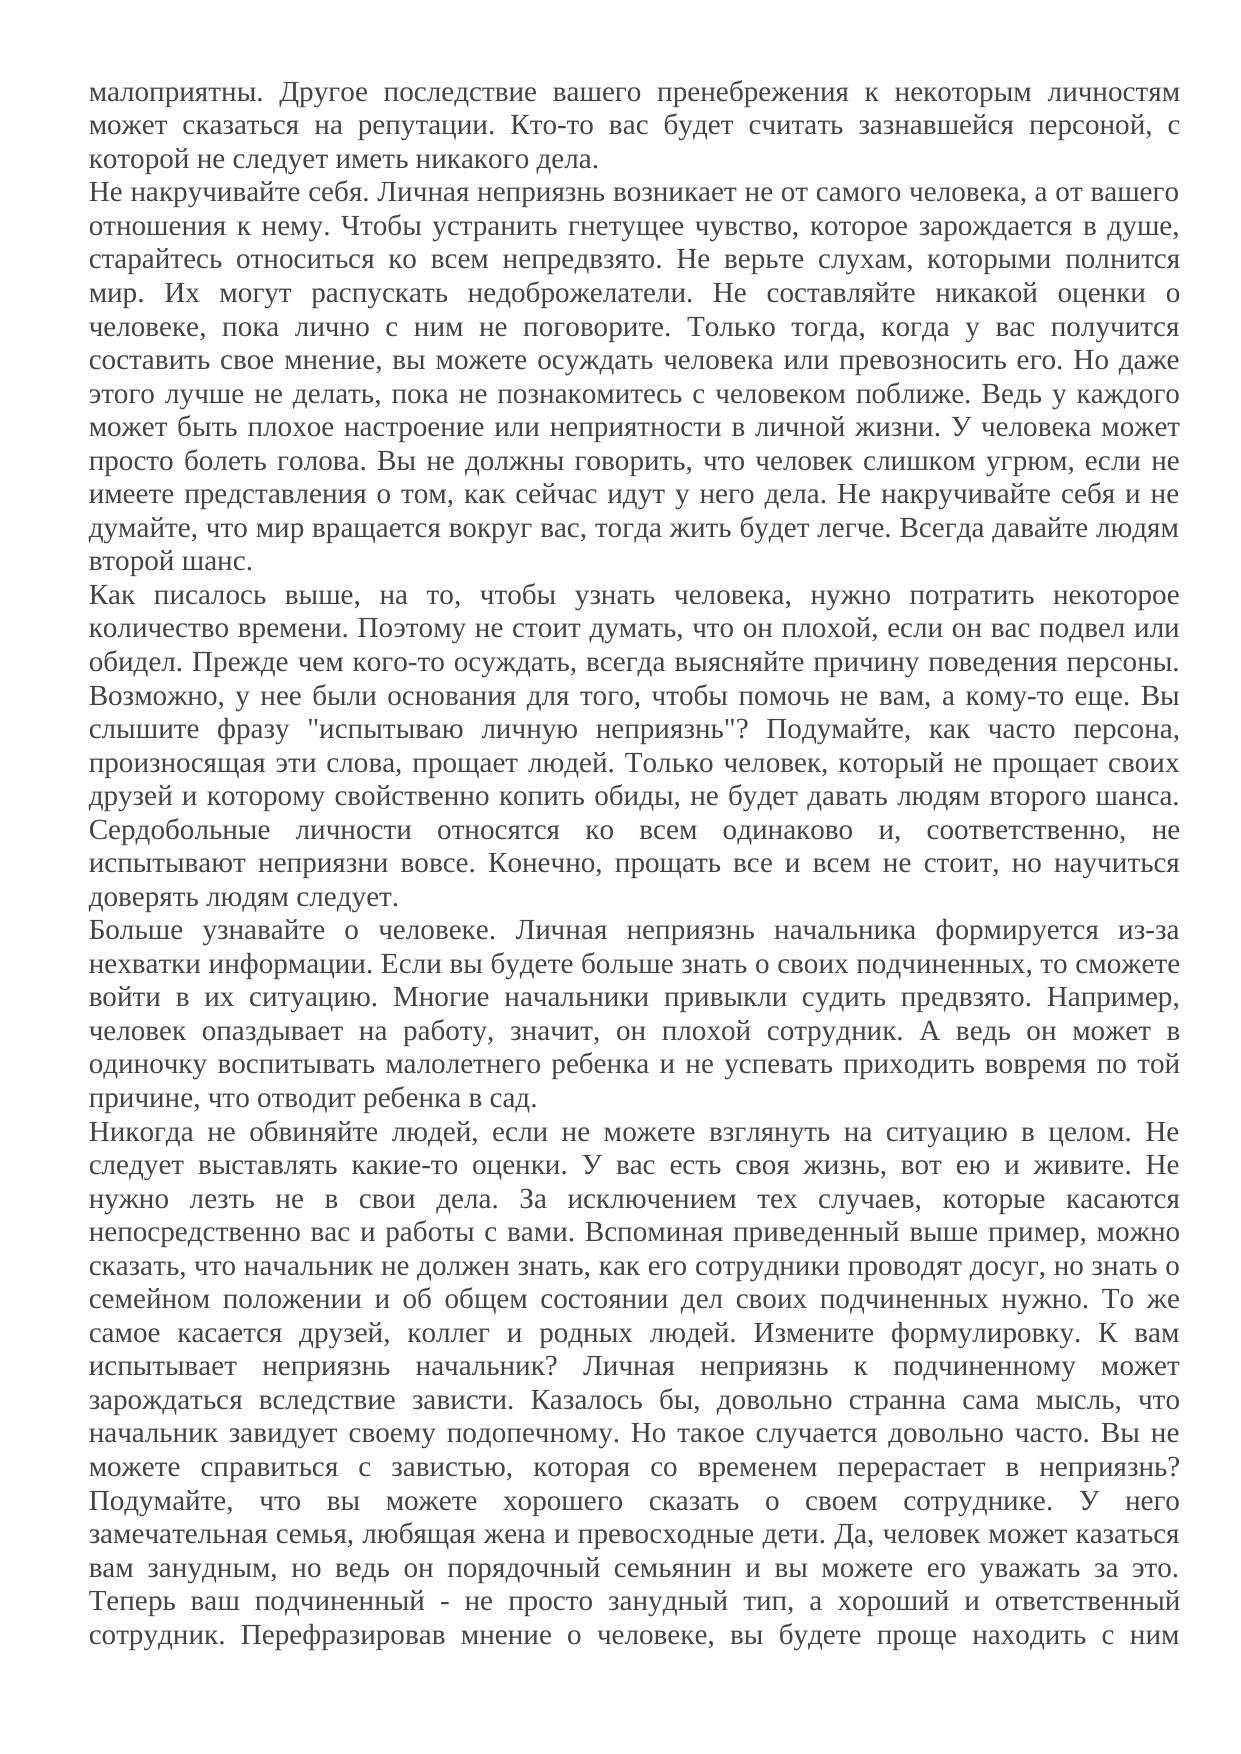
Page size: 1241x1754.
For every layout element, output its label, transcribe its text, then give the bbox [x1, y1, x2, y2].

text Не накручивайте себя. Личная неприязнь возникает не от самого человека, а от вашего отношения к нему. Чтобы устранить гнетущее чувство, которое зарождается в душе, старайтесь относиться ко всем непредвзято. Не верьте слухам, которыми полнится мир. Их могут распускать недоброжелатели. Не составляйте никакой оценки о человеке, пока лично с ним не поговорите. Только тогда, когда у вас получится составить свое мнение, вы можете осуждать человека или превозносить его. Но даже этого лучше не делать, пока не познакомитесь с человеком поближе. Ведь у каждого может быть плохое настроение или неприятности в личной жизни. У человека может просто болеть голова. Вы не должны говорить, что человек слишком угрюм, если не имеете представления о том, как сейчас идут у него дела. Не накручивайте себя и не думайте, что мир вращается вокруг вас, тогда жить будет легче. Всегда давайте людям второй шанс. [88, 174, 1181, 577]
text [88, 1114, 1181, 1650]
text Как писалось выше, на то, чтобы узнать человека, нужно потратить некоторое количество времени. Поэтому не стоит думать, что он плохой, если он вас подвел или обидел. Прежде чем кого-то осуждать, всегда выясняйте причину поведения персоны. Возможно, у нее были основания для того, чтобы помочь не вам, а кому-то еще. Вы слышите фразу "испытываю личную неприязнь"? Подумайте, как часто персона, произносящая эти слова, прощает людей. Только человек, который не прощает своих друзей и которому свойственно копить обиды, не будет давать людям второго шанса. Сердобольные личности относятся ко всем одинаково и, соответственно, не испытывают неприязни вовсе. Конечно, прощать все и всем не стоит, но научиться доверять людям следует. [88, 577, 1181, 912]
text Больше узнавайте о человеке. Личная неприязнь начальника формируется из-за нехватки информации. Если вы будете больше знать о своих подчиненных, то сможете войти в их ситуацию. Многие начальники привыкли судить предвзято. Например, человек опаздывает на работу, значит, он плохой сотрудник. А ведь он может в одиночку воспитывать малолетнего ребенка и не успевать приходить вовремя по той причине, что отводит ребенка в сад. [88, 912, 1181, 1114]
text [88, 74, 1181, 174]
